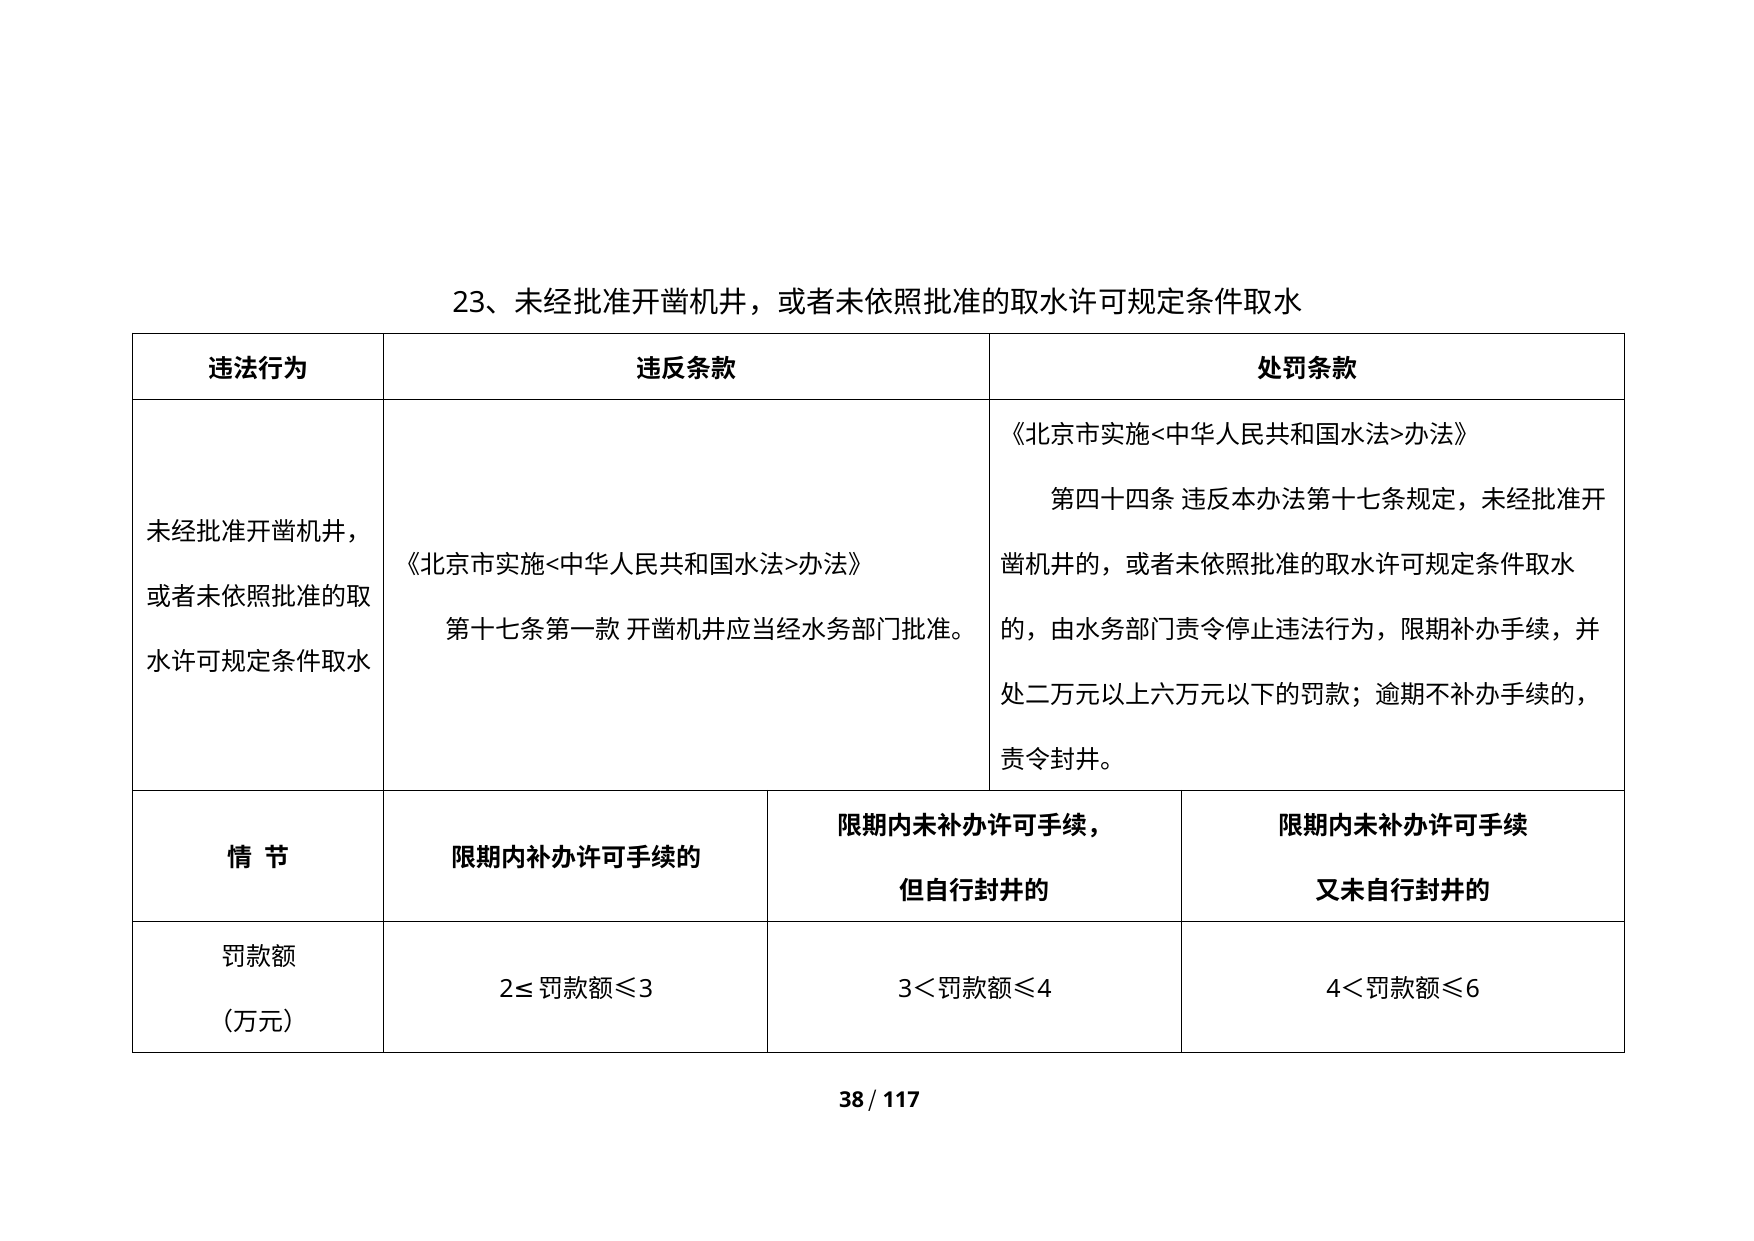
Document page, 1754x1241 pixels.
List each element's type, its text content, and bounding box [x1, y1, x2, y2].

table_cell 2≤罚款额≤3 [384, 922, 767, 1052]
table_cell 未经批准开凿机井，或者未依照批准的取水许可规定条件取水 [133, 400, 383, 790]
table_cell 《北京市实施<中华人民共和国水法>办法》 第十七条第一款 开凿机井应当经水务部门批准。 [384, 400, 989, 790]
table_cell 4＜罚款额≤6 [1182, 922, 1624, 1052]
table_header 违法行为 [133, 334, 383, 399]
table_cell 限期内补办许可手续的 [384, 791, 767, 921]
table_header 处罚条款 [990, 334, 1624, 399]
table_cell 罚款额 （万元） [133, 922, 383, 1052]
table_cell 《北京市实施<中华人民共和国水法>办法》 第四十四条 违反本办法第十七条规定，未经批准开凿机井的，或者未依照批准的取水许可规定条件取水的，由水务部门责令停止违法行为，限期补办手续，并处二万元以上六万元以下的罚款；逾期不补办手续的，责令封井。 [990, 400, 1624, 790]
table_cell 限期内未补办许可手续， 但自行封井的 [768, 791, 1181, 921]
table_cell 情 节 [133, 791, 383, 921]
table_cell 3＜罚款额≤4 [768, 922, 1181, 1052]
table_header 违反条款 [384, 334, 989, 399]
table_cell 限期内未补办许可手续 又未自行封井的 [1182, 791, 1624, 921]
text 23、未经批准开凿机井，或者未依照批准的取水许可规定条件取水 [148, 268, 1606, 333]
